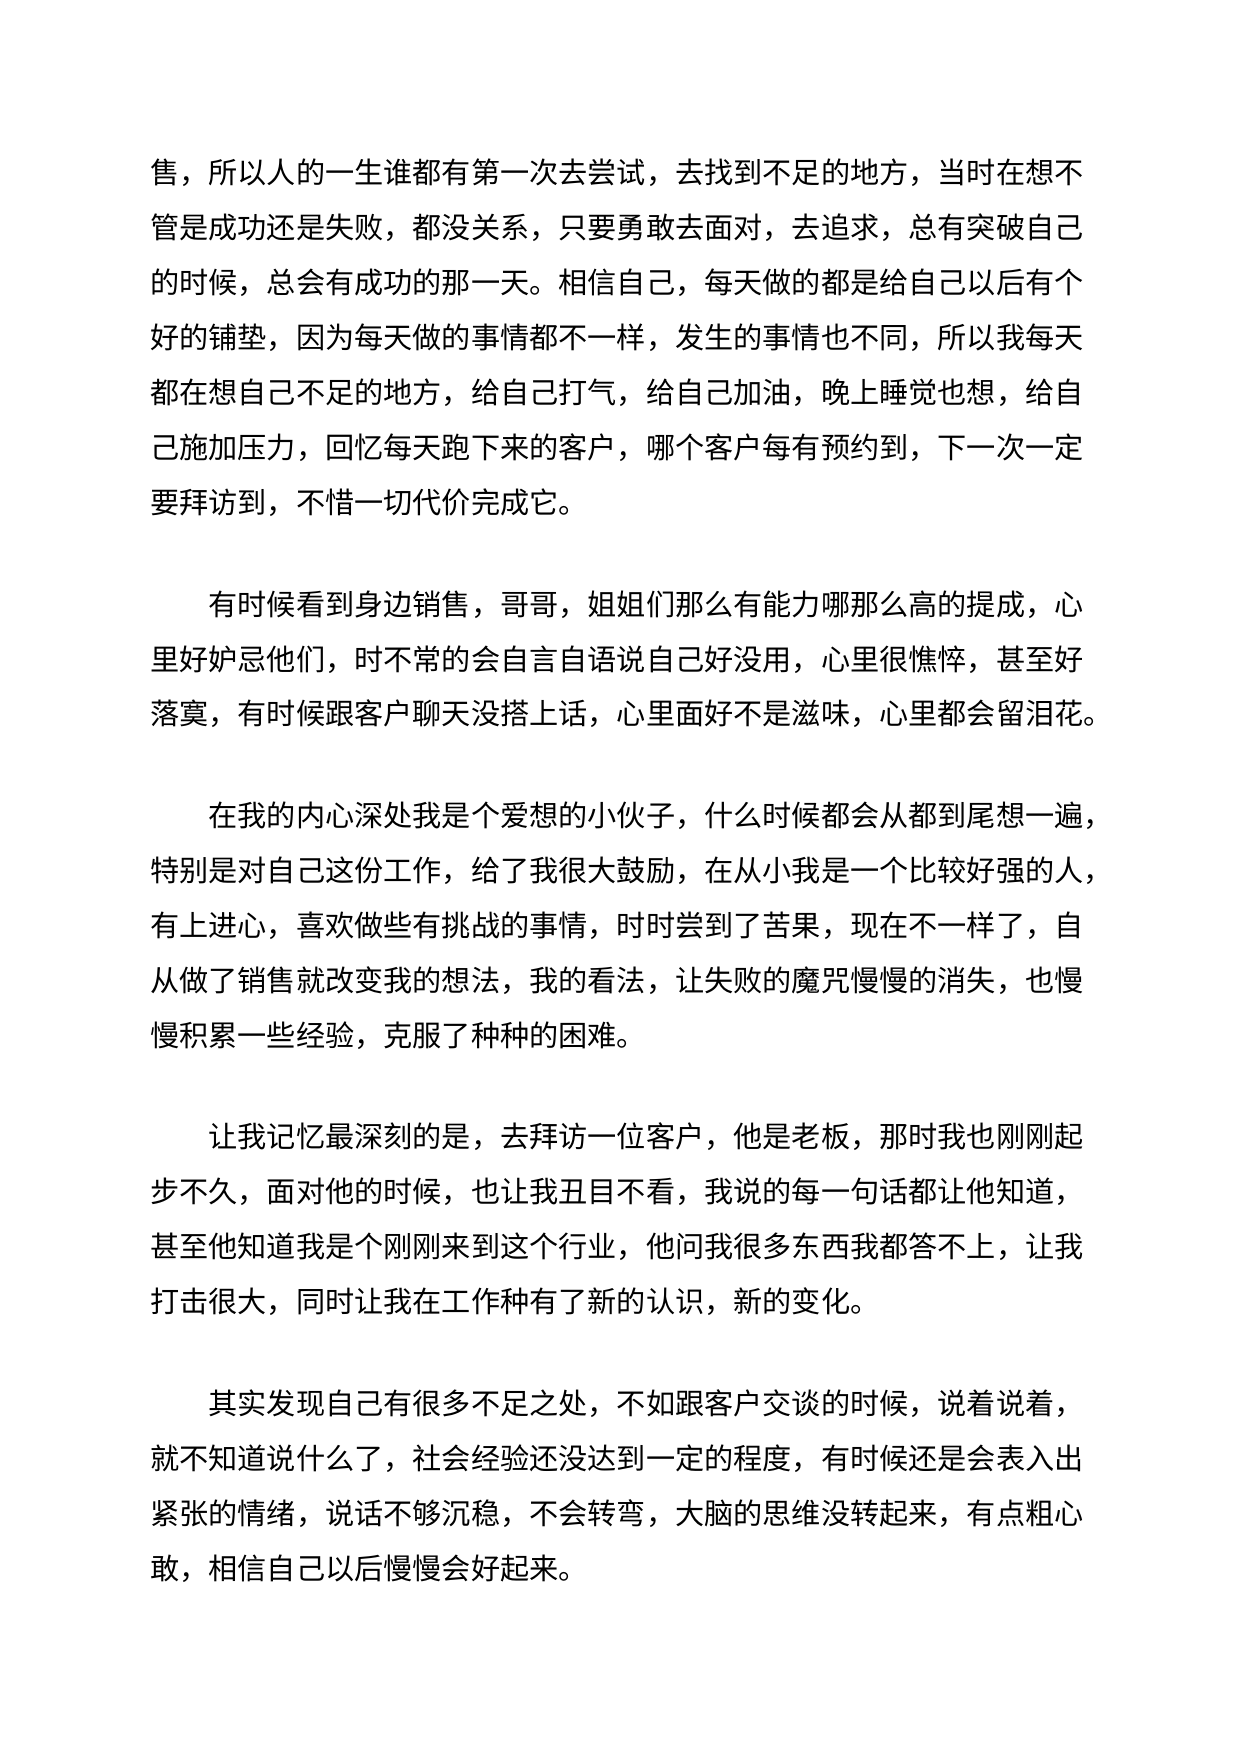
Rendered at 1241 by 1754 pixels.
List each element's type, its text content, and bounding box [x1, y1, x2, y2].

text 在我的内心深处我是个爱想的小伙子，什么时候都会从都到尾想一遍，特别是对自己这份工作，给了我很大鼓励，在从小我是一个比较好强的人，有上进心，喜欢做些有挑战的事情，时时尝到了苦果，现在不一样了，自从做了销售就改变我的想法，我的看法，让失败的魔咒慢慢的消失，也慢慢积累一些经验，克服了种种的困难。 [150, 793, 1090, 1054]
text 其实发现自己有很多不足之处，不如跟客户交谈的时候，说着说着，就不知道说什么了，社会经验还没达到一定的程度，有时候还是会表入出紧张的情绪，说话不够沉稳，不会转弯，大脑的思维没转起来，有点粗心敢，相信自己以后慢慢会好起来。 [150, 1381, 1090, 1587]
text 有时候看到身边销售，哥哥，姐姐们那么有能力哪那么高的提成，心里好妒忌他们，时不常的会自言自语说自己好没用，心里很憔悴，甚至好落寞，有时候跟客户聊天没搭上话，心里面好不是滋味，心里都会留泪花。 [150, 581, 1090, 733]
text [150, 150, 1090, 522]
text 让我记忆最深刻的是，去拜访一位客户，他是老板，那时我也刚刚起步不久，面对他的时候，也让我丑目不看，我说的每一句话都让他知道，甚至他知道我是个刚刚来到这个行业，他问我很多东西我都答不上，让我打击很大，同时让我在工作种有了新的认识，新的变化。 [150, 1114, 1090, 1321]
